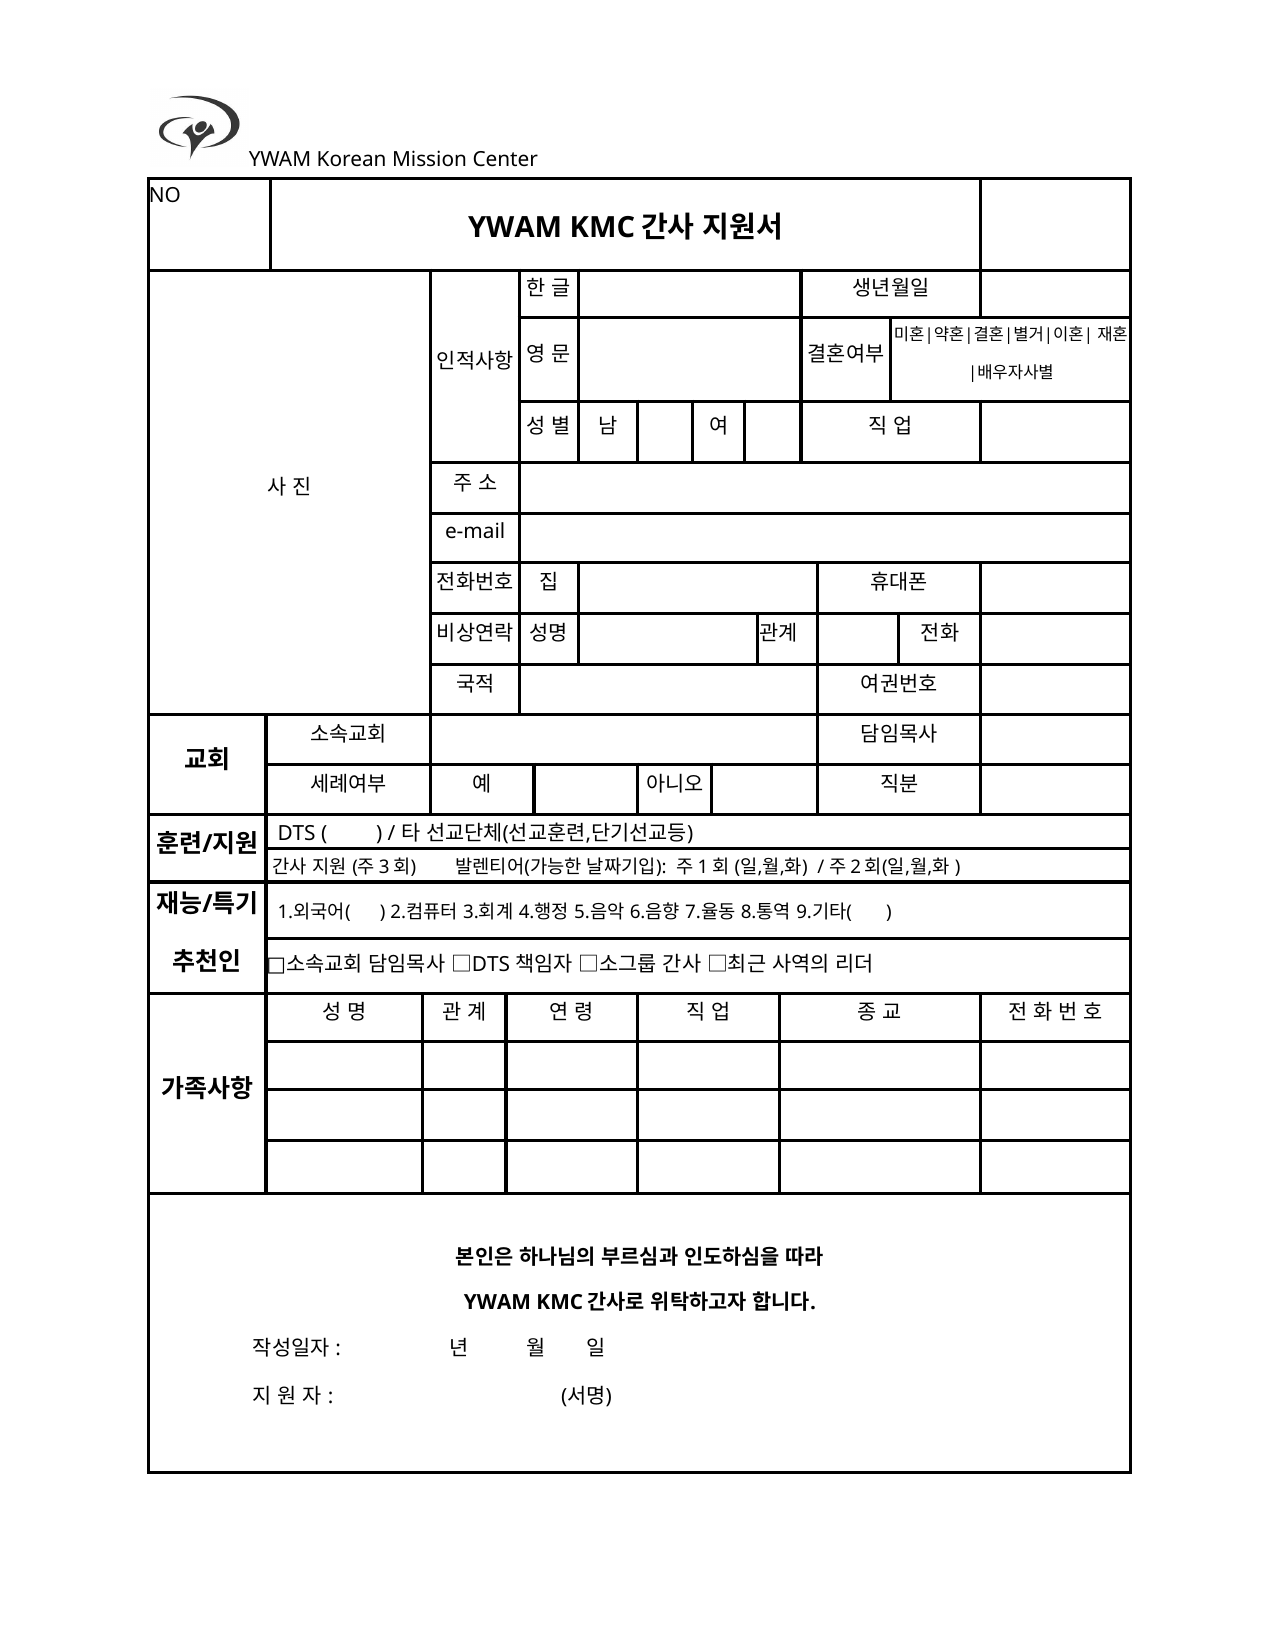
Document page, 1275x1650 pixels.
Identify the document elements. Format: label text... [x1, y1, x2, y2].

table_cell [268, 1091, 421, 1139]
table_cell [982, 615, 1129, 662]
table_cell [424, 1091, 504, 1139]
table_cell [982, 1091, 1129, 1139]
picture [150, 88, 249, 167]
table_cell [508, 1043, 636, 1087]
table_cell 한 글 [521, 272, 577, 316]
table_cell [639, 403, 691, 461]
table_cell 성 별 [521, 403, 577, 461]
table_cell 직 업 [803, 403, 979, 461]
table_cell [639, 1091, 778, 1139]
table_cell 본인은 하나님의 부르심과 인도하심을 따라 YWAM KMC간사로 위탁하고자 합니다. 작성일자 : 년 월 일 지 원 자 : (서명) [150, 1195, 1129, 1471]
table_cell [508, 1142, 636, 1192]
table_cell 소속교회 [268, 716, 429, 762]
table_cell 교회 [150, 716, 264, 813]
table_cell 훈련/지원 [150, 816, 264, 880]
table_cell [746, 403, 799, 461]
table_cell 여 [694, 403, 743, 461]
table_cell [268, 1142, 421, 1192]
table_cell [580, 272, 799, 316]
table_cell 미혼|약혼|결혼|별거|이혼| 재혼|배우자사별 [892, 319, 1129, 399]
table_cell 성명 [521, 615, 577, 662]
table_cell [982, 272, 1129, 316]
table_cell [580, 319, 799, 399]
table_cell [982, 564, 1129, 612]
table_cell [424, 1043, 504, 1087]
table_cell 남 [580, 403, 636, 461]
table_cell 직분 [819, 766, 979, 813]
table_cell [819, 615, 897, 662]
table_cell 재능/특기 추천인 [150, 884, 264, 992]
table_cell [268, 816, 1129, 847]
table_cell [781, 1142, 979, 1192]
table_cell 세례여부 [268, 766, 429, 813]
table_cell 국적 [432, 666, 518, 713]
table_cell 사 진 [150, 272, 429, 713]
table_cell [580, 564, 816, 612]
table_cell 휴대폰 [819, 564, 979, 612]
table_cell 전화번호 [432, 564, 518, 612]
table_cell 인적사항 [432, 272, 518, 461]
table_cell [639, 1043, 778, 1087]
table_cell [982, 666, 1129, 713]
table_cell [268, 1043, 421, 1087]
table_header YWAM KMC간사 지원서 [272, 180, 979, 268]
table_cell e-mail [432, 515, 518, 561]
table_cell 주 소 [432, 464, 518, 512]
table_cell [521, 515, 1129, 561]
table_cell [424, 1142, 504, 1192]
table_cell [982, 716, 1129, 762]
table_cell [521, 464, 1129, 512]
table_cell [781, 1091, 979, 1139]
table_cell 연 령 [508, 995, 636, 1039]
table_cell 영 문 [521, 319, 577, 399]
table_cell □소속교회 담임목사 □DTS 책임자 □소그룹 간사 □최근 사역의 리더 [268, 940, 1129, 992]
table_cell [268, 884, 1129, 937]
table_cell 여권번호 [819, 666, 979, 713]
table_cell [580, 615, 756, 662]
table_cell 비상연락 [432, 615, 518, 662]
table_cell 전화 [900, 615, 979, 662]
table_cell 집 [521, 564, 577, 612]
table_cell [536, 766, 636, 813]
table_cell [508, 1091, 636, 1139]
table_cell 아니오 [639, 766, 710, 813]
table_cell 관계 [759, 615, 816, 662]
table_cell 관 계 [424, 995, 504, 1039]
table_cell [982, 1043, 1129, 1087]
table_cell 전 화 번 호 [982, 995, 1129, 1039]
table_cell [781, 1043, 979, 1087]
table_cell 가족사항 [150, 995, 264, 1192]
table_cell [982, 403, 1129, 461]
table_cell 생년월일 [803, 272, 979, 316]
table_cell [639, 1142, 778, 1192]
table_cell [713, 766, 816, 813]
table_cell [982, 766, 1129, 813]
table_cell 결혼여부 [803, 319, 889, 399]
table_cell 간사 지원 (주3회) 발렌티어(가능한 날짜기입): 주1회 (일,월,화) / 주2회(일,월,화 ) [268, 850, 1129, 880]
table_cell 직 업 [639, 995, 778, 1039]
table_cell [982, 1142, 1129, 1192]
table_cell 종 교 [781, 995, 979, 1039]
table_cell [521, 666, 816, 713]
table_header [982, 180, 1129, 268]
table_header NO [150, 180, 269, 268]
table_cell 담임목사 [819, 716, 979, 762]
table_cell [432, 716, 816, 762]
table_cell 성 명 [268, 995, 421, 1039]
table_cell 예 [432, 766, 532, 813]
